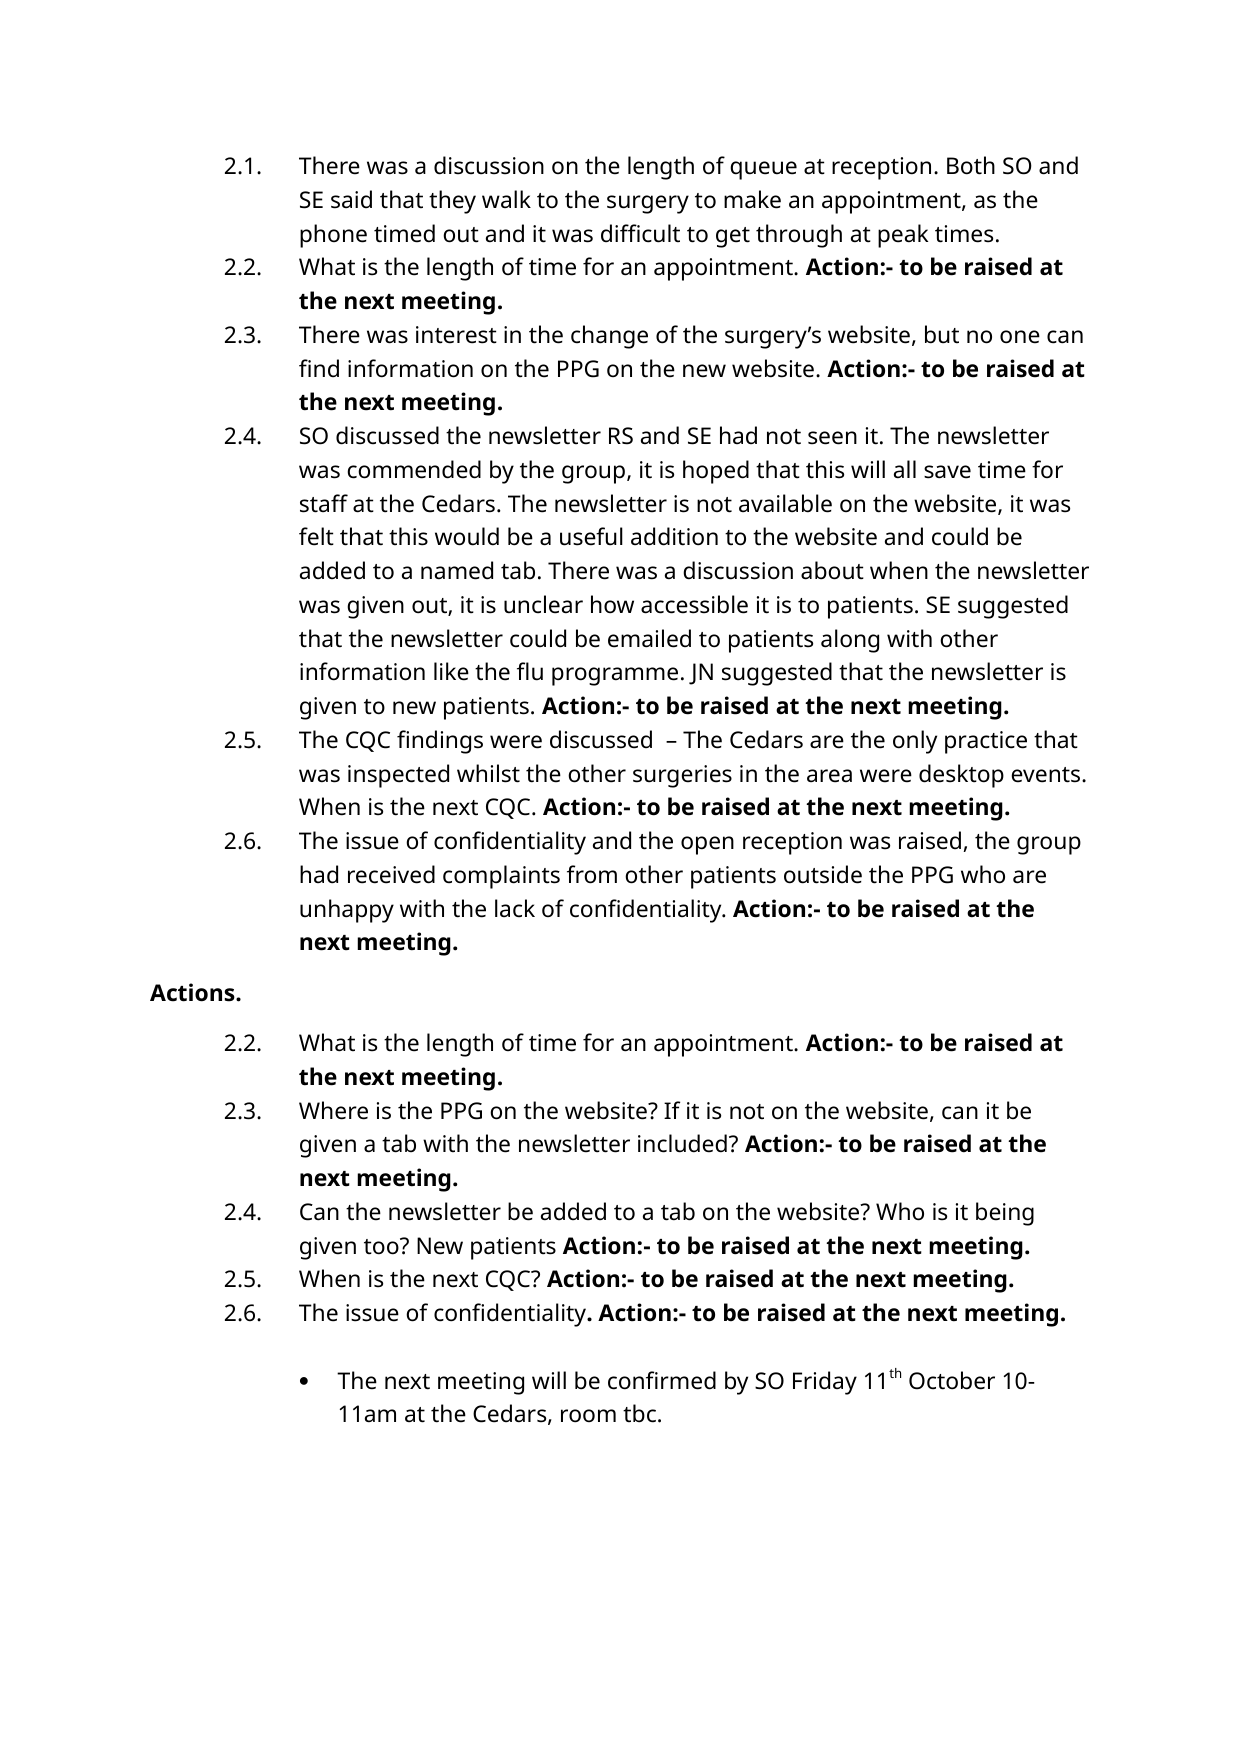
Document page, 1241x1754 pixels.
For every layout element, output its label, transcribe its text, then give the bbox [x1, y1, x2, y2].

list The issue of confidentiality and the open reception was raised, the group had received complaints from other patients outside the PPG who are unhappy with the lack of confidentiality. Action:- to be raised at the next meeting. [224, 825, 1090, 957]
text Actions. [150, 977, 1090, 1008]
list The issue of confidentiality. Action:- to be raised at the next meeting. [224, 1297, 1090, 1328]
list There was interest in the change of the surgery’s website, but no one can find information on the PPG on the new website. Action:- to be raised at the next meeting. [224, 319, 1090, 417]
list When is the next CQC? Action:- to be raised at the next meeting. [224, 1263, 1090, 1294]
list There was a discussion on the length of queue at reception. Both SO and SE said that they walk to the surgery to make an appointment, as the phone timed out and it was difficult to get through at peak times. [224, 150, 1090, 249]
list What is the length of time for an appointment. Action:- to be raised at the next meeting. [224, 1027, 1090, 1092]
list Where is the PPG on the website? If it is not on the website, can it be given a tab with the newsletter included? Action:- to be raised at the next meeting. [224, 1094, 1090, 1193]
list The CQC findings were discussed – The Cedars are the only practice that was inspected whilst the other surgeries in the area were desktop events. When is the next CQC. Action:- to be raised at the next meeting. [224, 724, 1090, 822]
list SO discussed the newsletter RS and SE had not seen it. The newsletter was commended by the group, it is hoped that this will all save time for staff at the Cedars. The newsletter is not available on the website, it was felt that this would be a useful addition to the website and could be added to a named tab. There was a discussion about when the newsletter was given out, it is unclear how accessible it is to patients. SE suggested that the newsletter could be emailed to patients along with other information like the flu programme. JN suggested that the newsletter is given to new patients. Action:- to be raised at the next meeting. [224, 420, 1090, 721]
list Can the newsletter be added to a tab on the website? Who is it being given too? New patients Action:- to be raised at the next meeting. [224, 1196, 1090, 1261]
list The next meeting will be confirmed by SO Friday 11th October 10- 11am at the Cedars, room tbc. [300, 1364, 1090, 1429]
list What is the length of time for an appointment. Action:- to be raised at the next meeting. [224, 251, 1090, 316]
